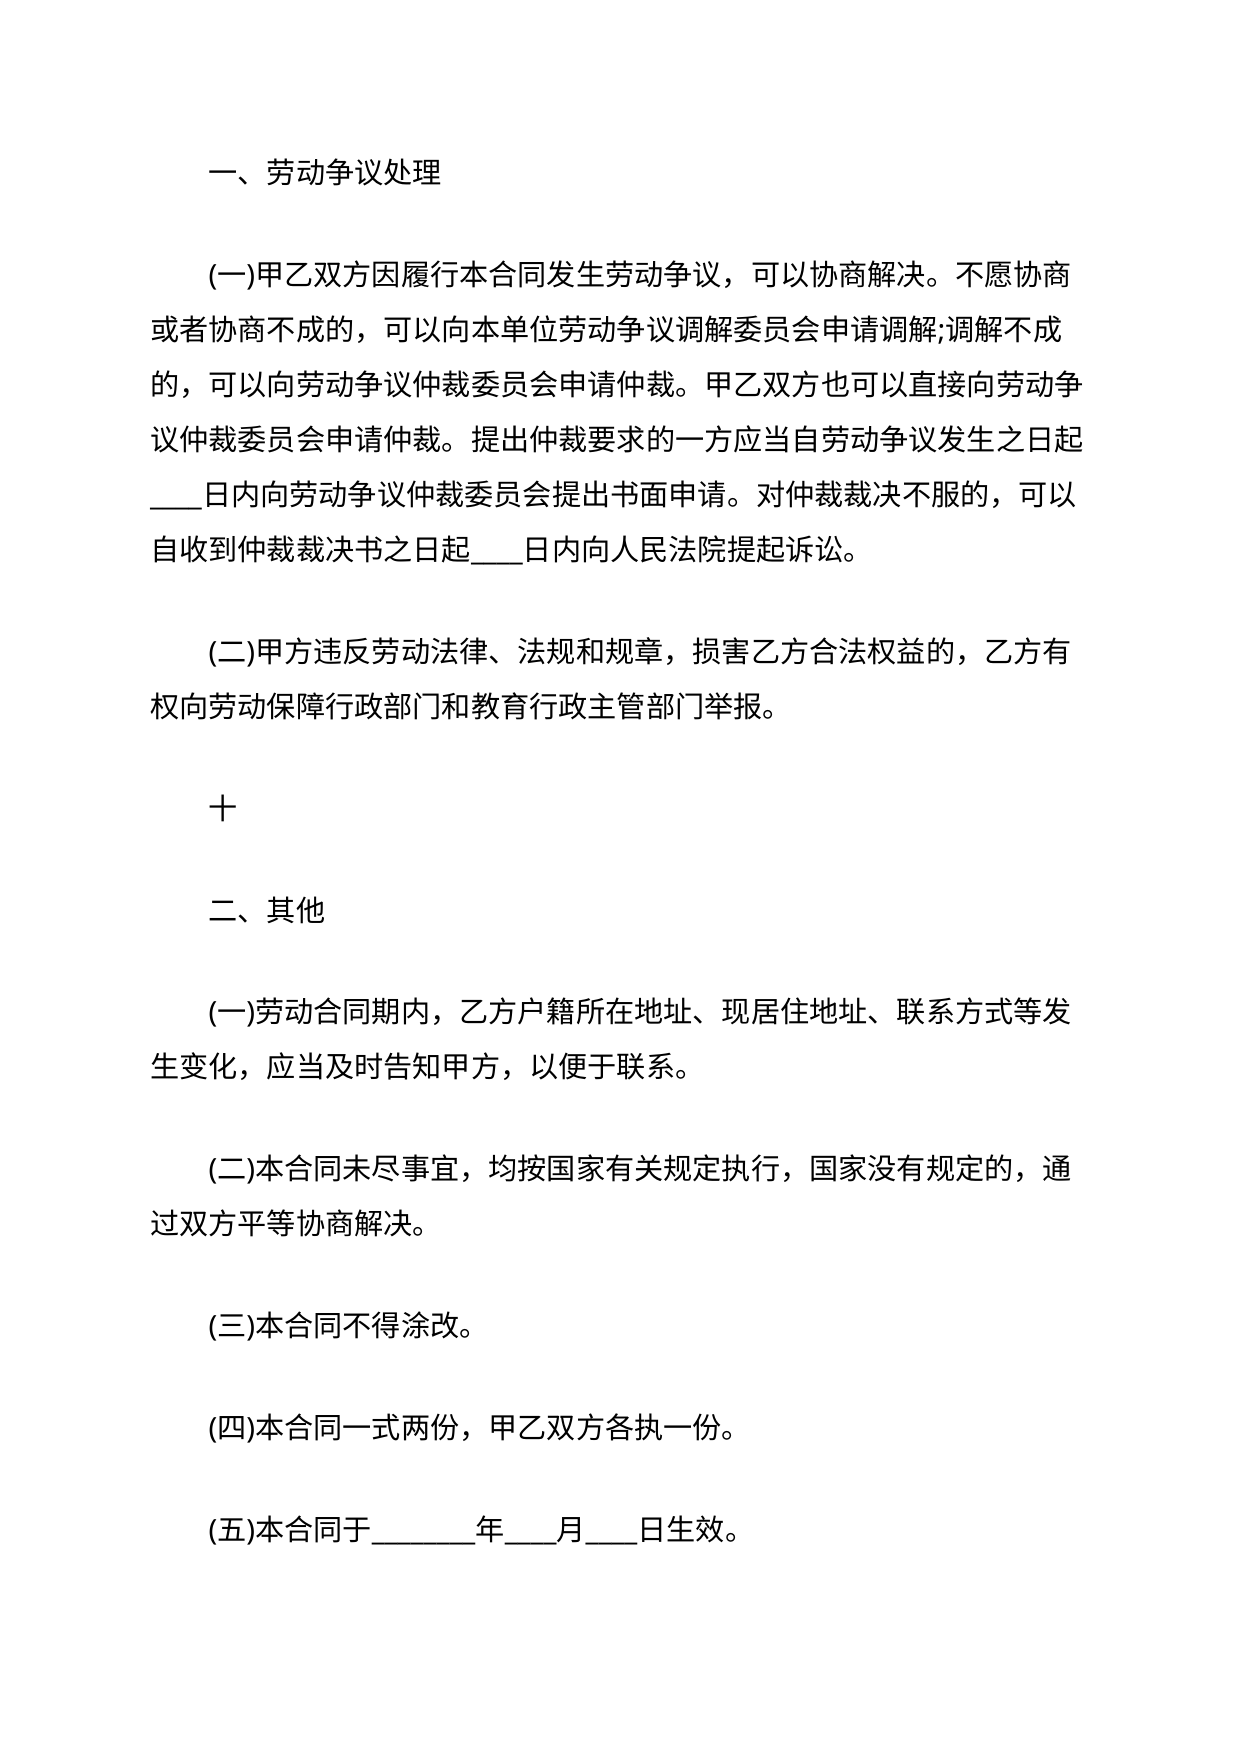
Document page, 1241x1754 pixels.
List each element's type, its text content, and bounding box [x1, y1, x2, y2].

text (一)劳动合同期内，乙方户籍所在地址、现居住地址、联系方式等发生变化，应当及时告知甲方，以便于联系。 [150, 989, 1090, 1086]
text (四)本合同一式两份，甲乙双方各执一份。 [150, 1404, 1090, 1447]
text 十 [150, 785, 1090, 828]
text (二)甲方违反劳动法律、法规和规章，损害乙方合法权益的，乙方有权向劳动保障行政部门和教育行政主管部门举报。 [150, 628, 1090, 726]
text 二、其他 [150, 887, 1090, 929]
text (二)本合同未尽事宜，均按国家有关规定执行，国家没有规定的，通过双方平等协商解决。 [150, 1146, 1090, 1243]
text (一)甲乙双方因履行本合同发生劳动争议，可以协商解决。不愿协商或者协商不成的，可以向本单位劳动争议调解委员会申请调解;调解不成的，可以向劳动争议仲裁委员会申请仲裁。甲乙双方也可以直接向劳动争议仲裁委员会申请仲裁。提出仲裁要求的一方应当自劳动争议发生之日起____日内向劳动争议仲裁委员会提出书面申请。对仲裁裁决不服的，可以自收到仲裁裁决书之日起____日内向人民法院提起诉讼。 [150, 252, 1090, 569]
text 一、劳动争议处理 [150, 150, 1090, 192]
text (五)本合同于________年____月____日生效。 [150, 1506, 1090, 1549]
text (三)本合同不得涂改。 [150, 1302, 1090, 1345]
